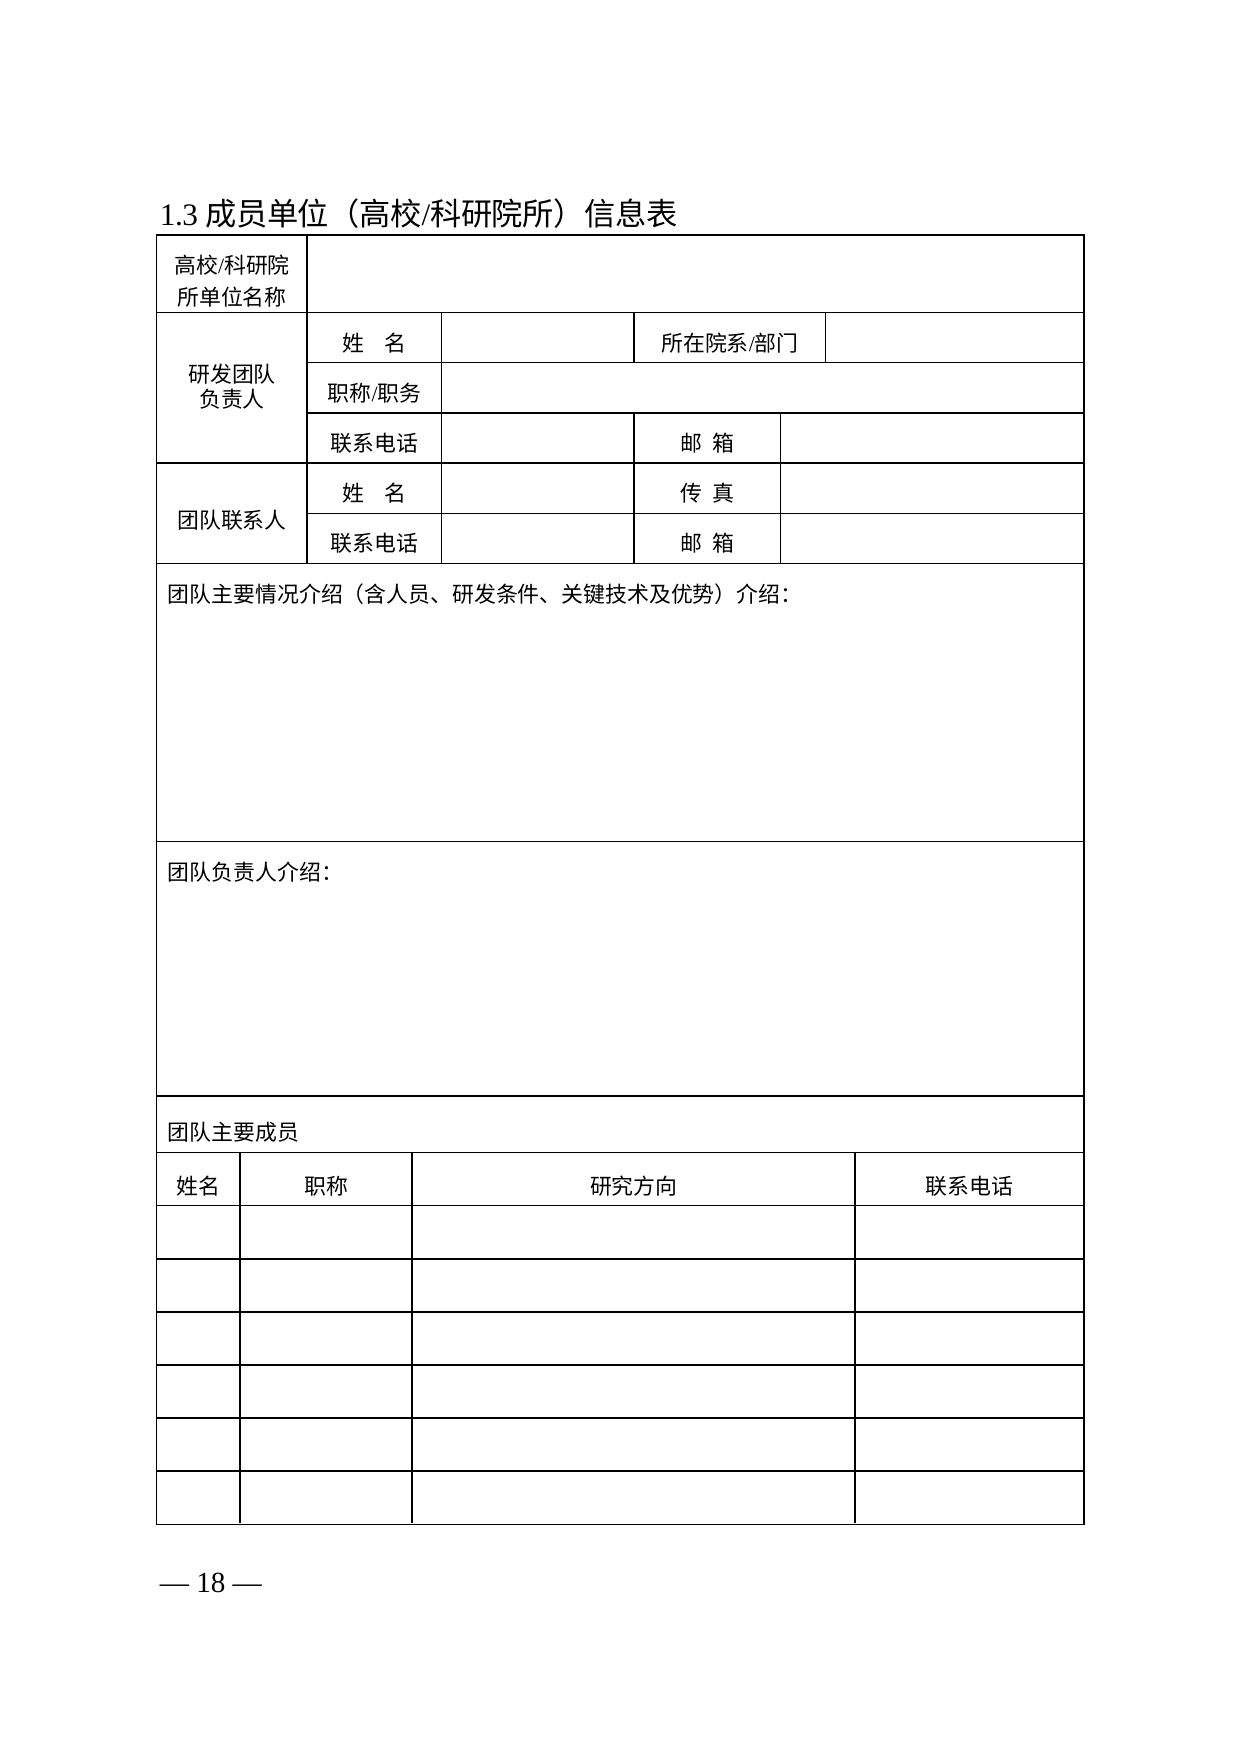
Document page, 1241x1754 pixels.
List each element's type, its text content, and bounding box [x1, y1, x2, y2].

subtitle 1.3 成员单位（高校/科研院所）信息表 [159, 189, 1081, 234]
table_cell 团队主要情况介绍（含人员、研发条件、关键技术及优势）介绍： [157, 564, 1083, 841]
table_cell 姓名 [157, 1153, 239, 1205]
table_cell 联系电话 [856, 1153, 1083, 1205]
table_header 高校/科研院所单位名称 [157, 236, 306, 312]
table_cell [157, 1419, 239, 1470]
table_cell 邮 箱 [635, 414, 780, 462]
table_cell 职称 [241, 1153, 411, 1205]
table_cell [856, 1260, 1083, 1311]
table_cell 所在院系/部门 [635, 313, 825, 362]
table_header [308, 236, 1083, 312]
table_cell [413, 1366, 854, 1417]
table_cell [413, 1260, 854, 1311]
table_cell [241, 1260, 411, 1311]
table_cell 团队联系人 [157, 464, 306, 563]
table_cell 团队负责人介绍： [157, 842, 1083, 1095]
table_cell [442, 363, 1083, 412]
table_cell [442, 514, 633, 563]
table_cell [157, 1260, 239, 1311]
table_cell [442, 464, 633, 512]
table_cell 姓 名 [308, 313, 441, 362]
table_cell [241, 1366, 411, 1417]
table_cell [241, 1313, 411, 1364]
table_cell [442, 313, 633, 362]
table_cell 邮 箱 [635, 514, 780, 563]
table_cell [157, 1366, 239, 1417]
table_cell [241, 1419, 411, 1470]
table_cell [781, 514, 1083, 563]
table_cell [856, 1313, 1083, 1364]
table_cell [157, 1206, 239, 1258]
table_cell 研究方向 [413, 1153, 854, 1205]
table_cell [826, 313, 1083, 362]
table_cell [241, 1472, 411, 1523]
table_cell [157, 1313, 239, 1364]
table_cell [413, 1472, 854, 1523]
table_cell 姓 名 [308, 464, 441, 512]
table_cell [856, 1419, 1083, 1470]
table_cell [781, 464, 1083, 512]
table_cell 职称/职务 [308, 363, 441, 412]
table_cell 传 真 [635, 464, 780, 512]
table_cell [157, 1472, 239, 1523]
table_cell [781, 414, 1083, 462]
table_cell [413, 1419, 854, 1470]
table_cell 联系电话 [308, 514, 441, 563]
table_cell 联系电话 [308, 414, 441, 462]
table_cell [856, 1366, 1083, 1417]
table_cell 研发团队 负责人 [157, 313, 306, 462]
table_cell [442, 414, 633, 462]
table_cell [413, 1313, 854, 1364]
table_cell [856, 1472, 1083, 1523]
table_cell [413, 1206, 854, 1258]
table_cell [856, 1206, 1083, 1258]
table_cell [241, 1206, 411, 1258]
table_cell 团队主要成员 [157, 1097, 1083, 1152]
